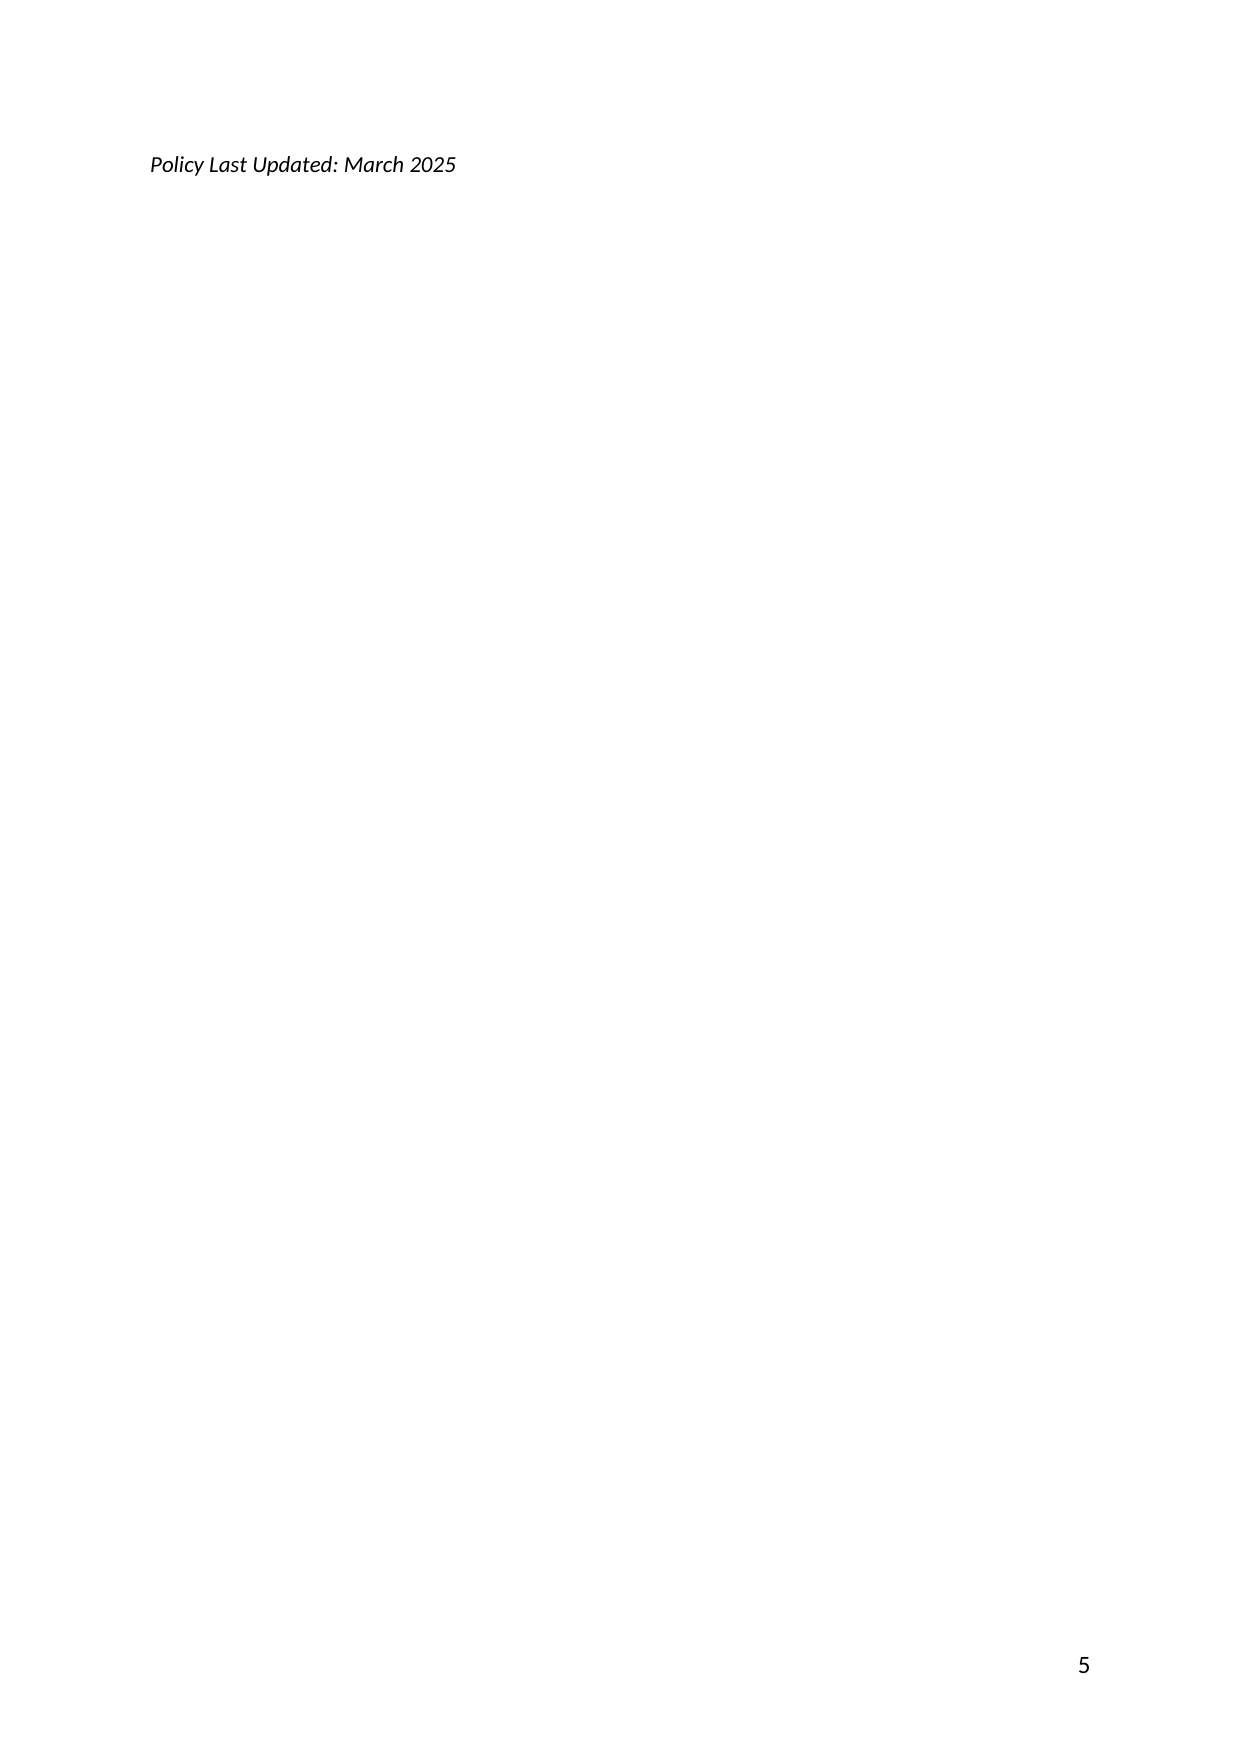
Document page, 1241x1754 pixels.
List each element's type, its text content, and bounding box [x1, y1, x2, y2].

text Policy Last Updated: March 2025 [150, 150, 1090, 178]
